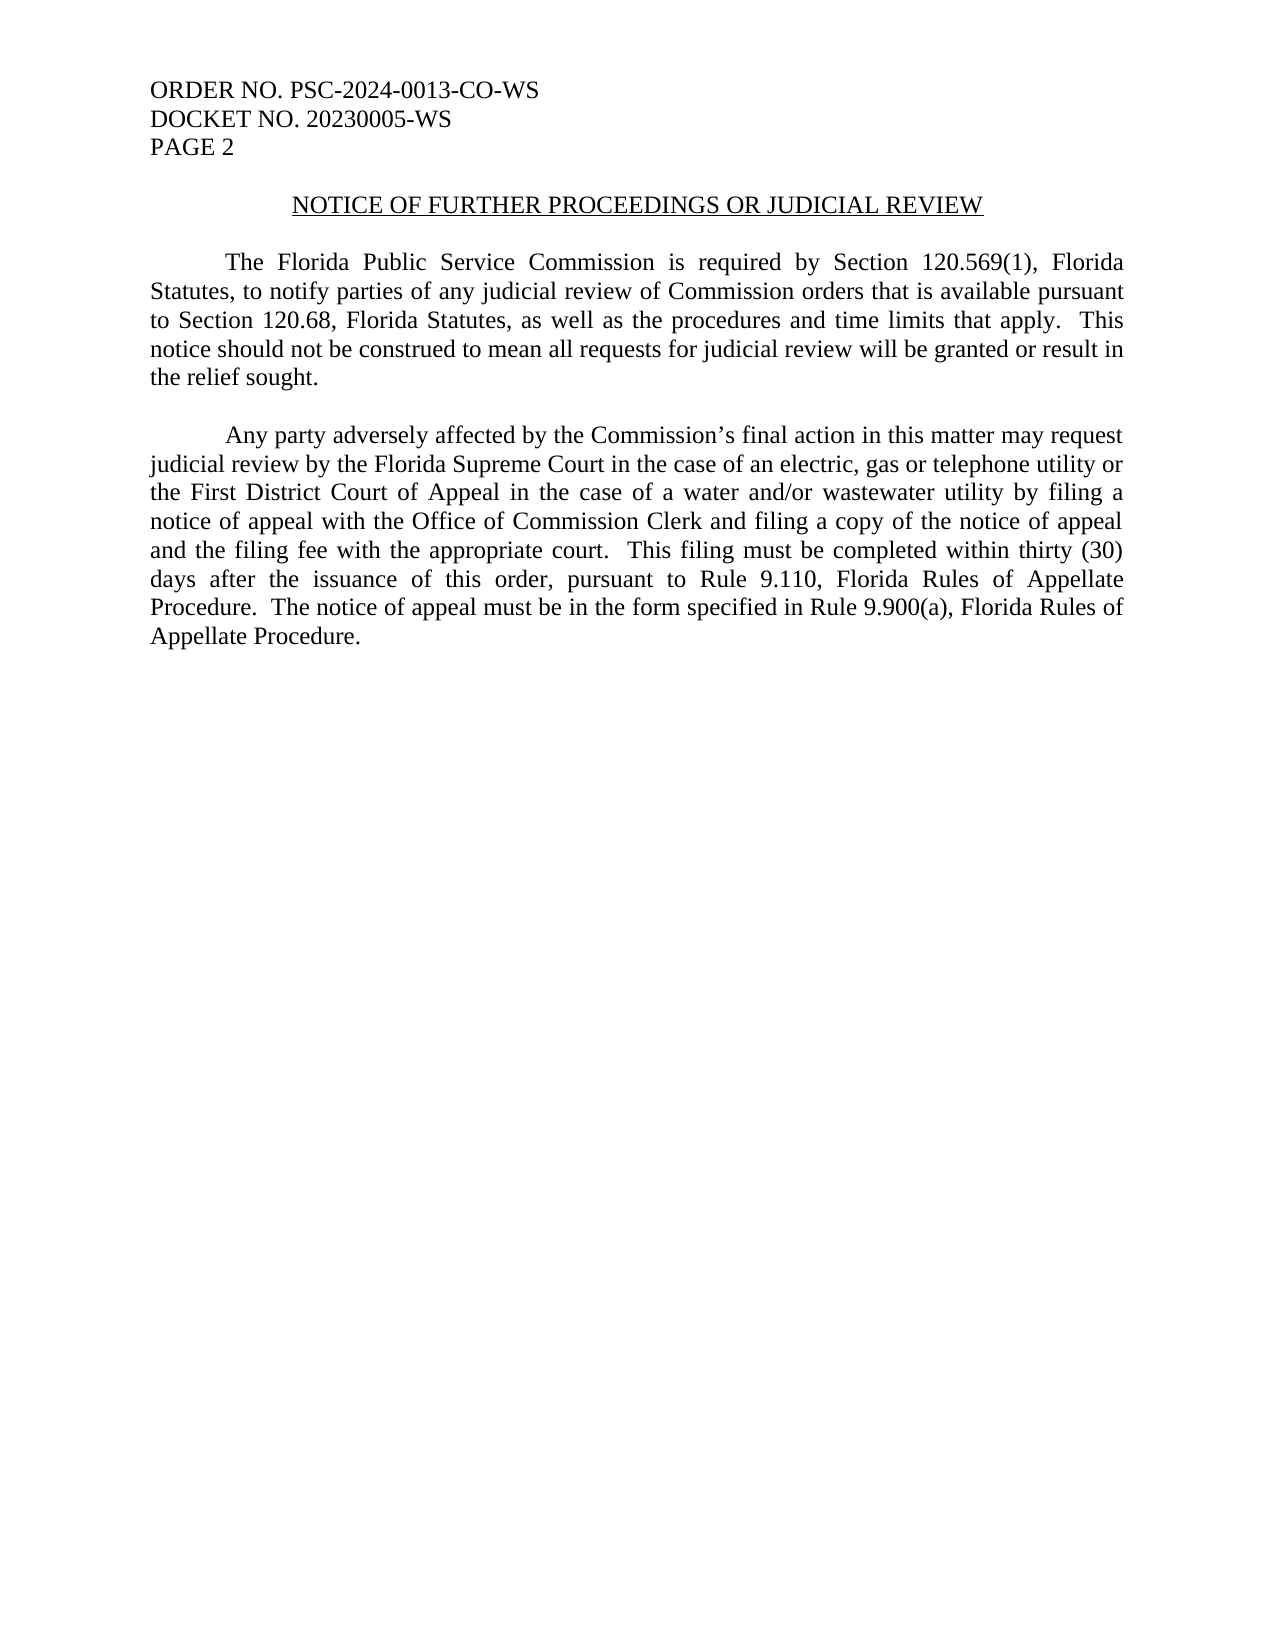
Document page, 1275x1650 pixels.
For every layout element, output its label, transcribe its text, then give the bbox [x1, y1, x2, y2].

text Any party adversely affected by the Commission’s final action in this matter may request judicial review by the Florida Supreme Court in the case of an electric, gas or telephone utility or the First District Court of Appeal in the case of a water and/or wastewater utility by filing a notice of appeal with the Office of Commission Clerk and filing a copy of the notice of appeal and the filing fee with the appropriate court. This filing must be completed within thirty (30) days after the issuance of this order, pursuant to Rule 9.110, Florida Rules of Appellate Procedure. The notice of appeal must be in the form specified in Rule 9.900(a), Florida Rules of Appellate Procedure. [150, 420, 1125, 650]
text NOTICE OF FURTHER PROCEEDINGS OR JUDICIAL REVIEW [150, 190, 1125, 219]
text The Florida Public Service Commission is required by Section 120.569(1), Florida Statutes, to notify parties of any judicial review of Commission orders that is available pursuant to Section 120.68, Florida Statutes, as well as the procedures and time limits that apply. This notice should not be construed to mean all requests for judicial review will be granted or result in the relief sought. [150, 247, 1125, 391]
